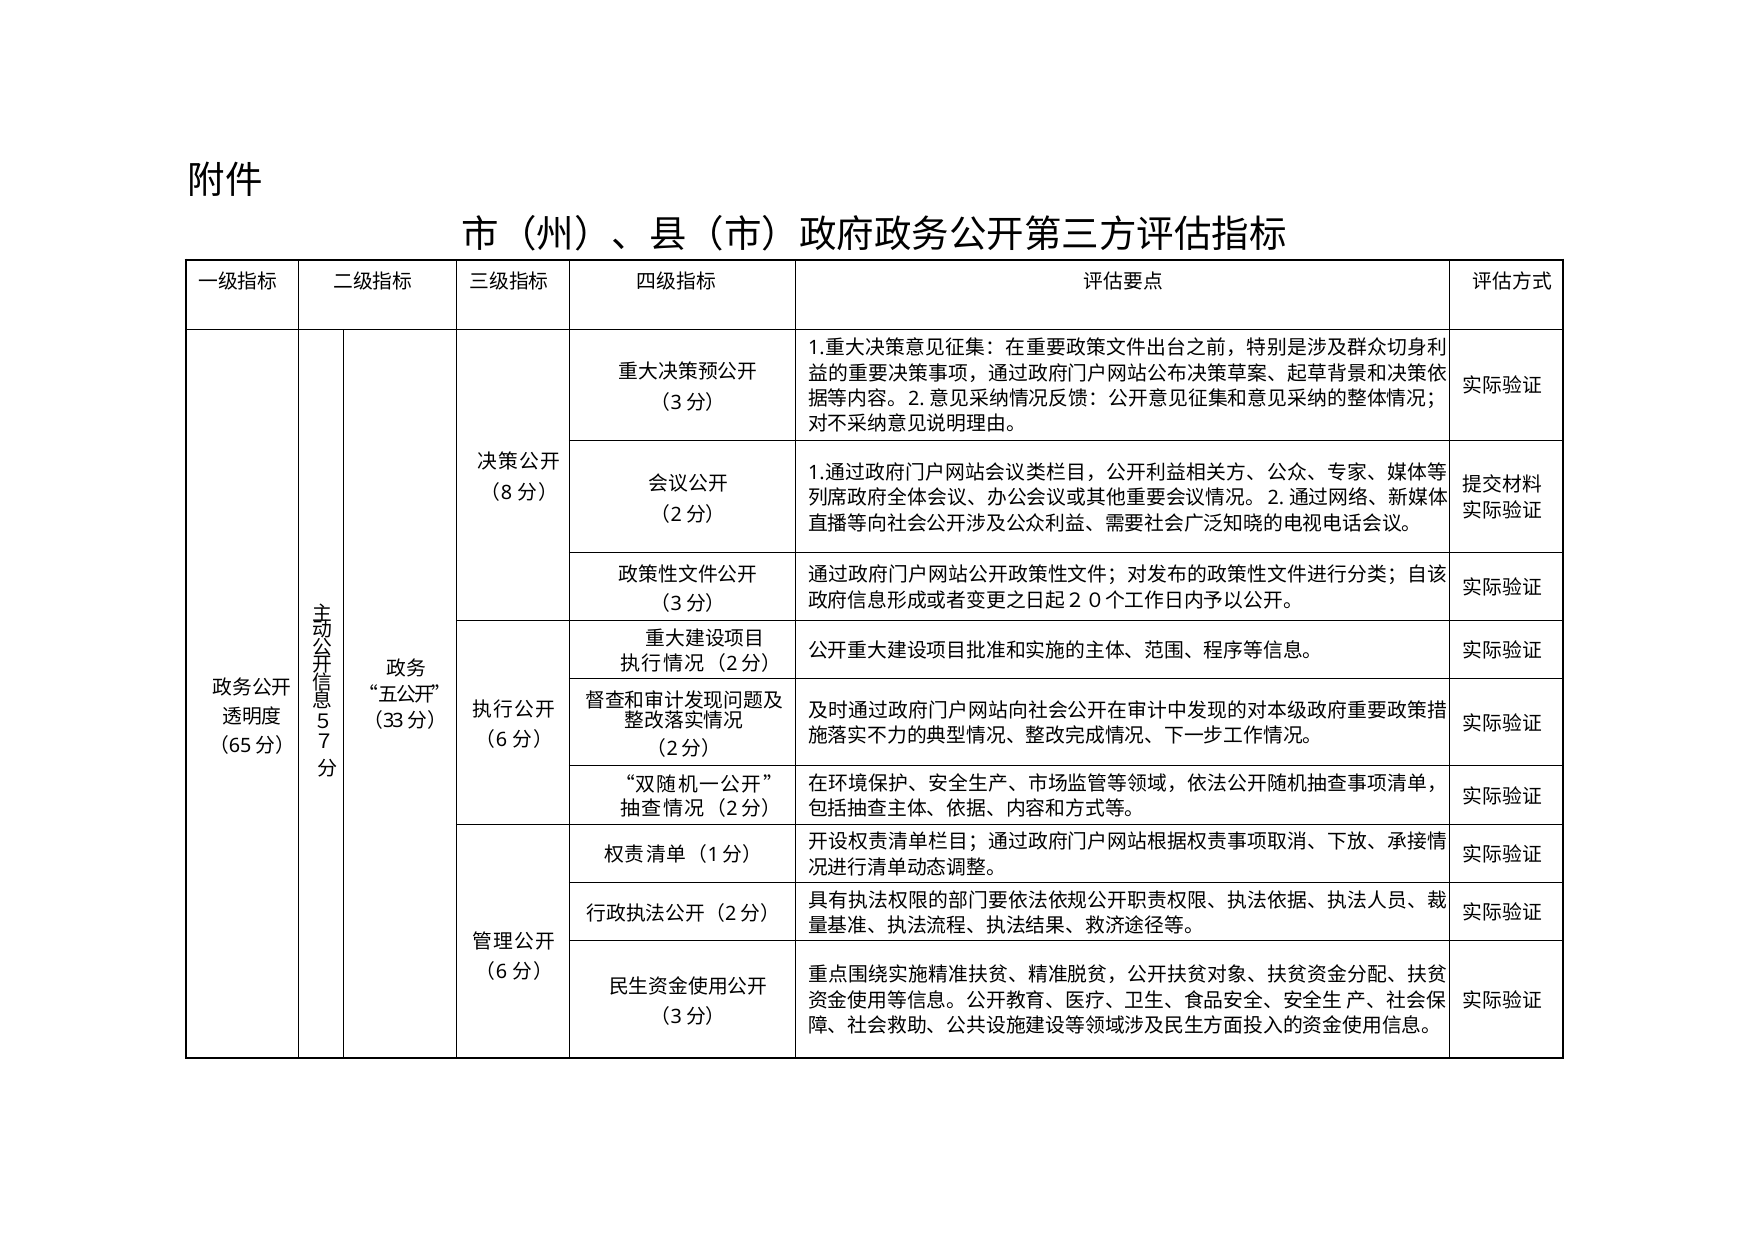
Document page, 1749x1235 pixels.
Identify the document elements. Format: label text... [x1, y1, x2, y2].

table_cell “双随机一公开” 抽查情况（2分） [570, 766, 795, 823]
table_cell 政务公开透明度 （65分） [187, 330, 298, 1057]
table_cell 实际验证 [1450, 330, 1562, 440]
table_cell 开设权责清单栏目；通过政府门户网站根据权责事项取消、下放、承接情况进行清单动态调整。 [796, 825, 1449, 882]
table_cell 具有执法权限的部门要依法依规公开职责权限、执法依据、执法人员、裁量基准、执法流程、执法结果、救济途径等。 [796, 883, 1449, 940]
table_cell 实际验证 [1450, 621, 1562, 677]
table_cell 权责清单（1分） [570, 825, 795, 882]
table_header 二级指标 [299, 261, 456, 329]
table_cell 会议公开 （2分） [570, 441, 795, 552]
table_cell 重大决策预公开 （3分） [570, 330, 795, 440]
table_cell 民生资金使用公开 （3分） [570, 941, 795, 1057]
table_cell 实际验证 [1450, 825, 1562, 882]
table_header 评估方式 [1450, 261, 1562, 329]
text 附件 [187, 150, 1561, 204]
text 市（州）、县（市）政府政务公开第三方评估指标 [187, 204, 1561, 258]
table_cell 实际验证 [1450, 766, 1562, 823]
table_cell 重点围绕实施精准扶贫、精准脱贫，公开扶贫对象、扶贫资金分配、扶贫资金使用等信息。公开教育、医疗、卫生、食品安全、安全生 产、社会保障、社会救助、公共设施建设等领域涉及民生方面投入的资金使用信息。 [796, 941, 1449, 1057]
table_cell 在环境保护、安全生产、市场监管等领域，依法公开随机抽查事项清单，包括抽查主体、依据、内容和方式等。 [796, 766, 1449, 823]
table_cell 主动公开信息 ５７ 分 [299, 330, 343, 1057]
table_header 评估要点 [796, 261, 1449, 329]
table_cell 行政执法公开（2分） [570, 883, 795, 940]
table_header 一级指标 [187, 261, 298, 329]
table_cell 通过政府门户网站公开政策性文件；对发布的政策性文件进行分类；自该政府信息形成或者变更之日起２０个工作日内予以公开。 [796, 553, 1449, 619]
table_cell 重大建设项目 执行情况（2分） [570, 621, 795, 677]
table_cell 实际验证 [1450, 553, 1562, 619]
table_cell 实际验证 [1450, 679, 1562, 765]
table_cell 执行公开 （6分） [457, 621, 569, 823]
table_cell 公开重大建设项目批准和实施的主体、范围、程序等信息。 [796, 621, 1449, 677]
table_cell 政策性文件公开 （3分） [570, 553, 795, 619]
table_cell 实际验证 [1450, 941, 1562, 1057]
table_cell 提交材料 实际验证 [1450, 441, 1562, 552]
table_cell 1.重大决策意见征集：在重要政策文件出台之前，特别是涉及群众切身利益的重要决策事项，通过政府门户网站公布决策草案、起草背景和决策依据等内容。2. 意见采纳情况反馈：公开意见征集和意见采纳的整体情况；对不采纳意见说明理由。 [796, 330, 1449, 440]
table_cell 督查和审计发现问题及整改落实情况 （2分） [570, 679, 795, 765]
table_header 三级指标 [457, 261, 569, 329]
table_cell 1.通过政府门户网站会议类栏目，公开利益相关方、公众、专家、媒体等列席政府全体会议、办公会议或其他重要会议情况。2. 通过网络、新媒体直播等向社会公开涉及公众利益、需要社会广泛知晓的电视电话会议。 [796, 441, 1449, 552]
table_cell 决策公开 （8分） [457, 330, 569, 619]
table_cell 政务 “五公开” （33分） [344, 330, 456, 1057]
table_cell 管理公开（6分） [457, 825, 569, 1057]
table_cell 及时通过政府门户网站向社会公开在审计中发现的对本级政府重要政策措施落实不力的典型情况、整改完成情况、下一步工作情况。 [796, 679, 1449, 765]
table_cell 实际验证 [1450, 883, 1562, 940]
table_header 四级指标 [570, 261, 795, 329]
